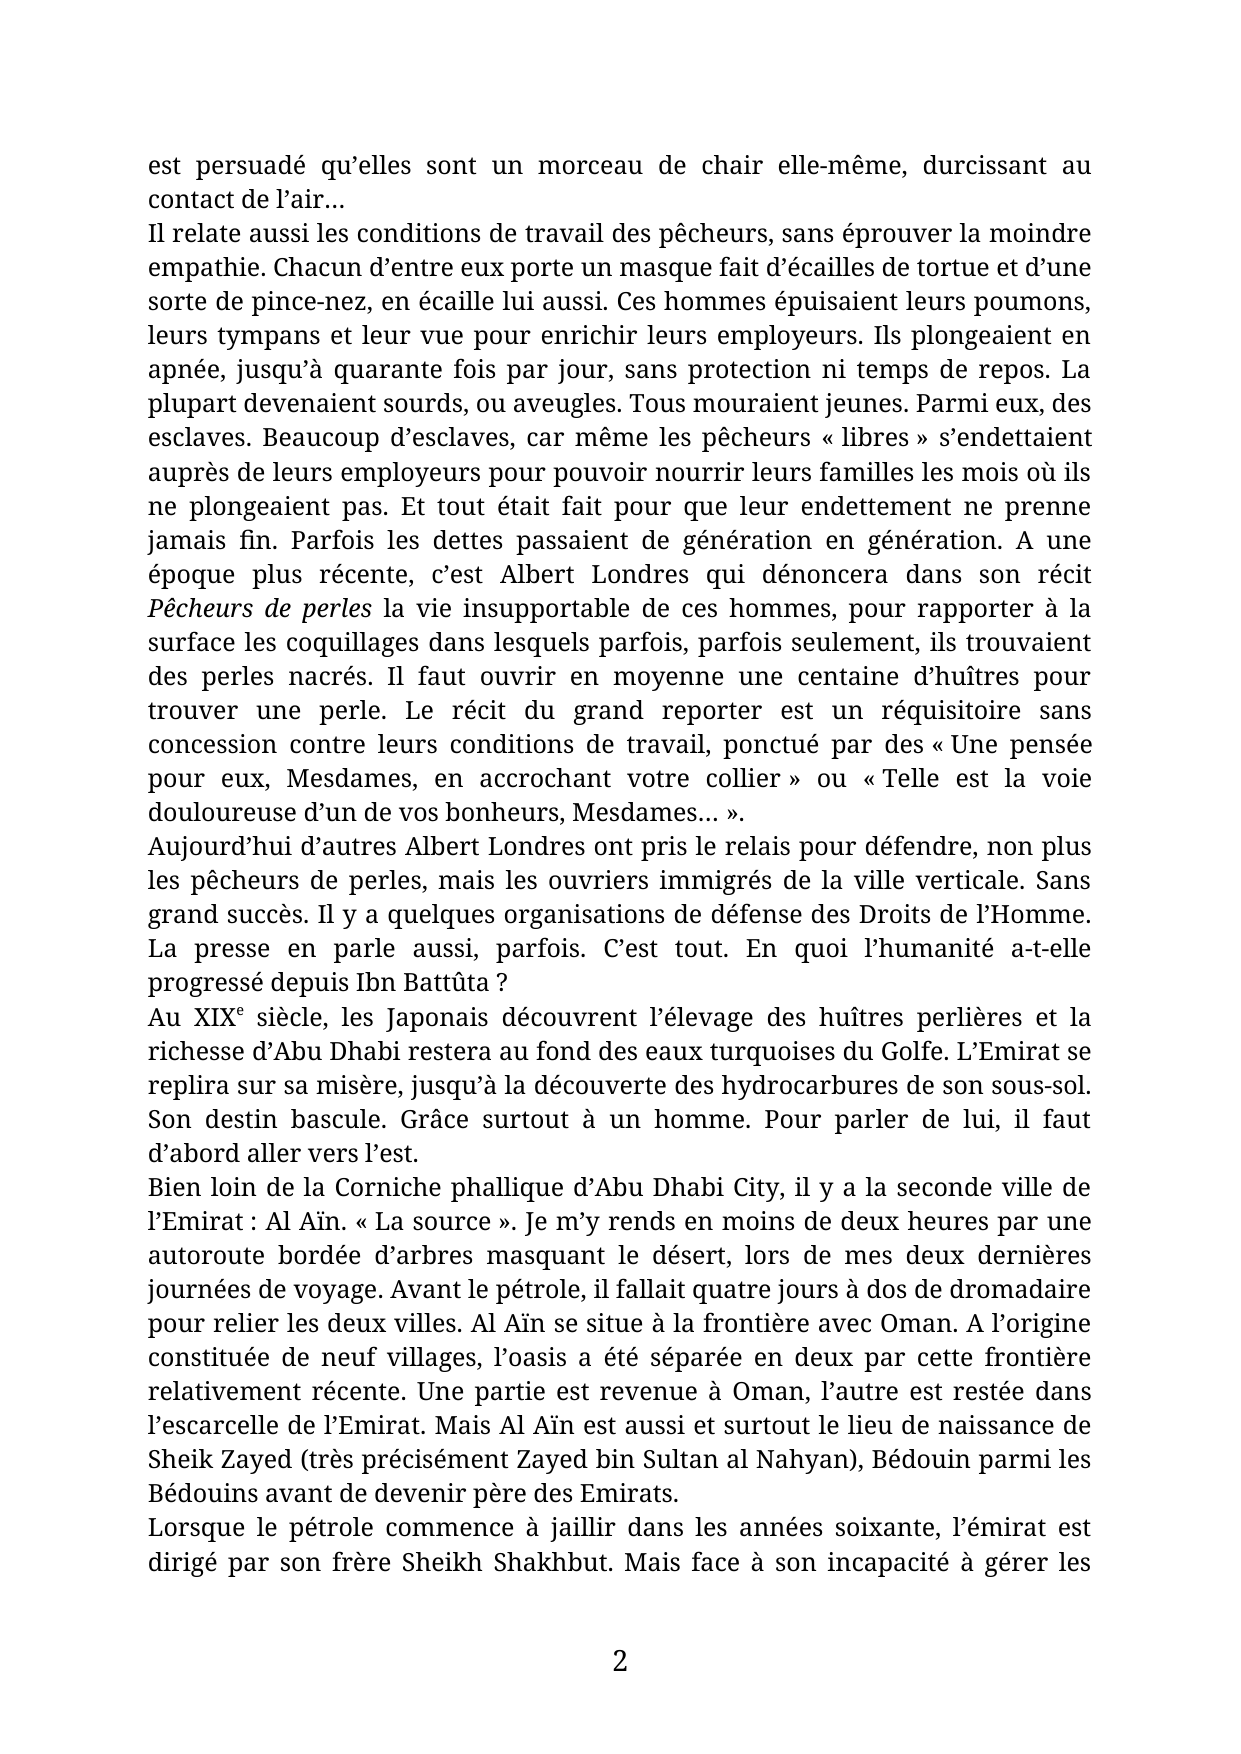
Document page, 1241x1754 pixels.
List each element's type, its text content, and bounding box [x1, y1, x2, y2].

text Au XIXe siècle, les Japonais découvrent l’élevage des huîtres perlières et la richesse d’Abu Dhabi restera au fond des eaux turquoises du Golfe. L’Emirat se replira sur sa misère, jusqu’à la découverte des hydrocarbures de son sous-sol. Son destin bascule. Grâce surtout à un homme. Pour parler de lui, il faut d’abord aller vers l’est. [148, 999, 1093, 1169]
text Bien loin de la Corniche phallique d’Abu Dhabi City, il y a la seconde ville de l’Emirat : Al Aïn. « La source ». Je m’y rends en moins de deux heures par une autoroute bordée d’arbres masquant le désert, lors de mes deux dernières journées de voyage. Avant le pétrole, il fallait quatre jours à dos de dromadaire pour relier les deux villes. Al Aïn se situe à la frontière avec Oman. A l’origine constituée de neuf villages, l’oasis a été séparée en deux par cette frontière relativement récente. Une partie est revenue à Oman, l’autre est restée dans l’escarcelle de l’Emirat. Mais Al Aïn est aussi et surtout le lieu de naissance de Sheik Zayed (très précisément Zayed bin Sultan al Nahyan), Bédouin parmi les Bédouins avant de devenir père des Emirats. [148, 1169, 1093, 1510]
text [148, 1510, 1093, 1578]
text Il relate aussi les conditions de travail des pêcheurs, sans éprouver la moindre empathie. Chacun d’entre eux porte un masque fait d’écailles de tortue et d’une sorte de pince-nez, en écaille lui aussi. Ces hommes épuisaient leurs poumons, leurs tympans et leur vue pour enrichir leurs employeurs. Ils plongeaient en apnée, jusqu’à quarante fois par jour, sans protection ni temps de repos. La plupart devenaient sourds, ou aveugles. Tous mouraient jeunes. Parmi eux, des esclaves. Beaucoup d’esclaves, car même les pêcheurs « libres » s’endettaient auprès de leurs employeurs pour pouvoir nourrir leurs familles les mois où ils ne plongeaient pas. Et tout était fait pour que leur endettement ne prenne jamais fin. Parfois les dettes passaient de génération en génération. A une époque plus récente, c’est Albert Londres qui dénoncera dans son récit Pêcheurs de perles la vie insupportable de ces hommes, pour rapporter à la surface les coquillages dans lesquels parfois, parfois seulement, ils trouvaient des perles nacrés. Il faut ouvrir en moyenne une centaine d’huîtres pour trouver une perle. Le récit du grand reporter est un réquisitoire sans concession contre leurs conditions de travail, ponctué par des « Une pensée pour eux, Mesdames, en accrochant votre collier » ou « Telle est la voie douloureuse d’un de vos bonheurs, Mesdames… ». [148, 216, 1093, 829]
text Aujourd’hui d’autres Albert Londres ont pris le relais pour défendre, non plus les pêcheurs de perles, mais les ouvriers immigrés de la ville verticale. Sans grand succès. Il y a quelques organisations de défense des Droits de l’Homme. La presse en parle aussi, parfois. C’est tout. En quoi l’humanité a-t-elle progressé depuis Ibn Battûta ? [148, 829, 1093, 999]
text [148, 148, 1093, 216]
